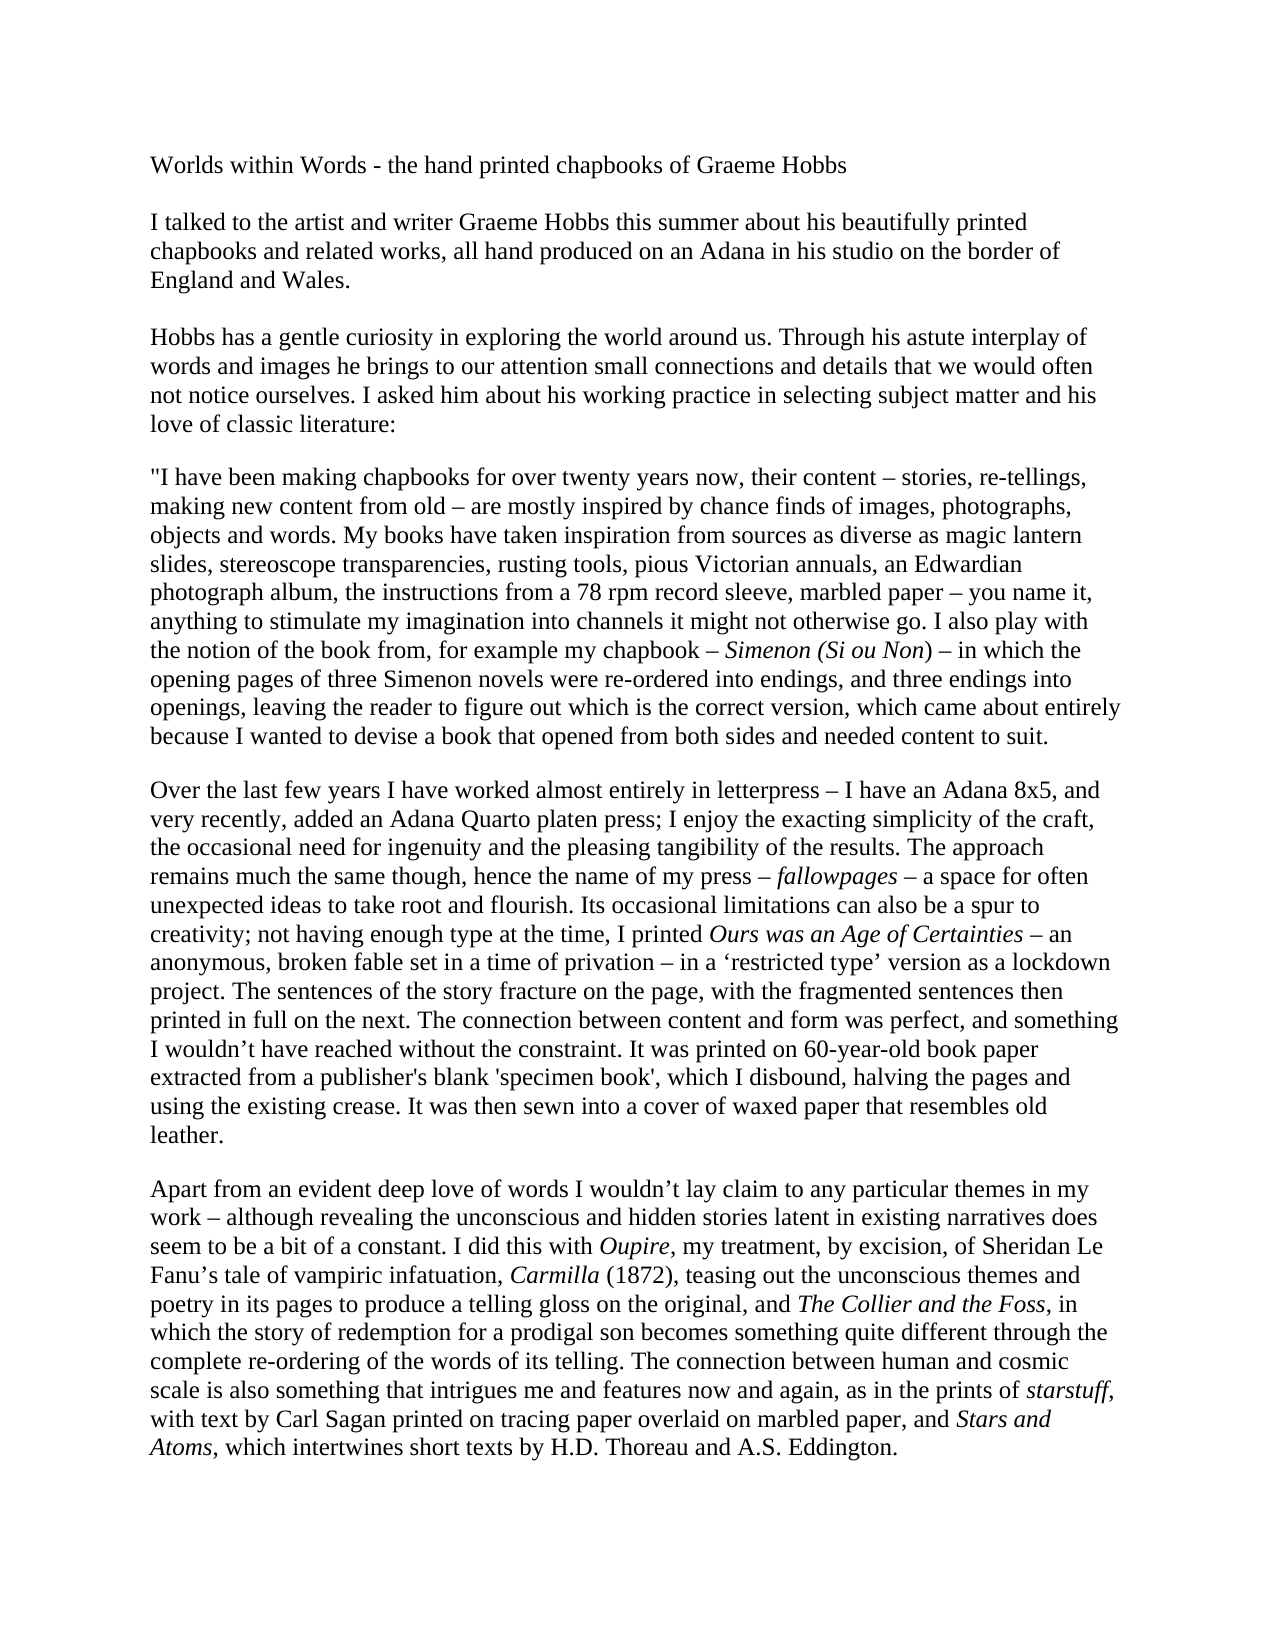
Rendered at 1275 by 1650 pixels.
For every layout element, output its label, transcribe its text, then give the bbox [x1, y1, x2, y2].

text Apart from an evident deep love of words I wouldn’t lay claim to any particular themes in my work – although revealing the unconscious and hidden stories latent in existing narratives does seem to be a bit of a constant. I did this with Oupire, my treatment, by excision, of Sheridan Le Fanu’s tale of vampiric infatuation, Carmilla (1872), teasing out the unconscious themes and poetry in its pages to produce a telling gloss on the original, and The Collier and the Foss, in which the story of redemption for a prodigal son becomes something quite different through the complete re-ordering of the words of its telling. The connection between human and cosmic scale is also something that intrigues me and features now and again, as in the prints of starstuff, with text by Carl Sagan printed on tracing paper overlaid on marbled paper, and Stars and Atoms, which intertwines short texts by H.D. Thoreau and A.S. Eddington. [150, 1174, 1124, 1461]
text Worlds within Words - the hand printed chapbooks of Graeme Hobbs [150, 150, 1124, 179]
text Hobbs has a gentle curiosity in exploring the world around us. Through his astute interplay of words and images he brings to our attention small connections and details that we would often not notice ourselves. I asked him about his working practice in selecting subject matter and his love of classic literature: [150, 322, 1124, 437]
text I talked to the artist and writer Graeme Hobbs this summer about his beautifully printed chapbooks and related works, all hand produced on an Adana in his studio on the border of England and Wales. [150, 207, 1124, 294]
text Over the last few years I have worked almost entirely in letterpress – I have an Adana 8x5, and very recently, added an Adana Quarto platen press; I enjoy the exacting simplicity of the craft, the occasional need for ingenuity and the pleasing tangibility of the results. The approach remains much the same though, hence the name of my press – fallowpages – a space for often unexpected ideas to take root and flourish. Its occasional limitations can also be a spur to creativity; not having enough type at the time, I printed Ours was an Age of Certainties – an anonymous, broken fable set in a time of privation – in a ‘restricted type’ version as a lockdown project. The sentences of the story fracture on the page, with the fragmented sentences then printed in full on the next. The connection between content and form was perfect, and something I wouldn’t have reached without the constraint. It was printed on 60-year-old book paper extracted from a publisher's blank 'specimen book', which I disbound, halving the pages and using the existing crease. It was then sewn into a cover of waxed paper that resembles old leather. [150, 775, 1124, 1149]
text "I have been making chapbooks for over twenty years now, their content – stories, re-tellings, making new content from old – are mostly inspired by chance finds of images, photographs, objects and words. My books have taken inspiration from sources as diverse as magic lantern slides, stereoscope transparencies, rusting tools, pious Victorian annuals, an Edwardian photograph album, the instructions from a 78 rpm record sleeve, marbled paper – you name it, anything to stimulate my imagination into channels it might not otherwise go. I also play with the notion of the book from, for example my chapbook – Simenon (Si ou Non) – in which the opening pages of three Simenon novels were re-ordered into endings, and three endings into openings, leaving the reader to figure out which is the correct version, which came about entirely because I wanted to devise a book that opened from both sides and needed content to suit. [150, 462, 1124, 750]
